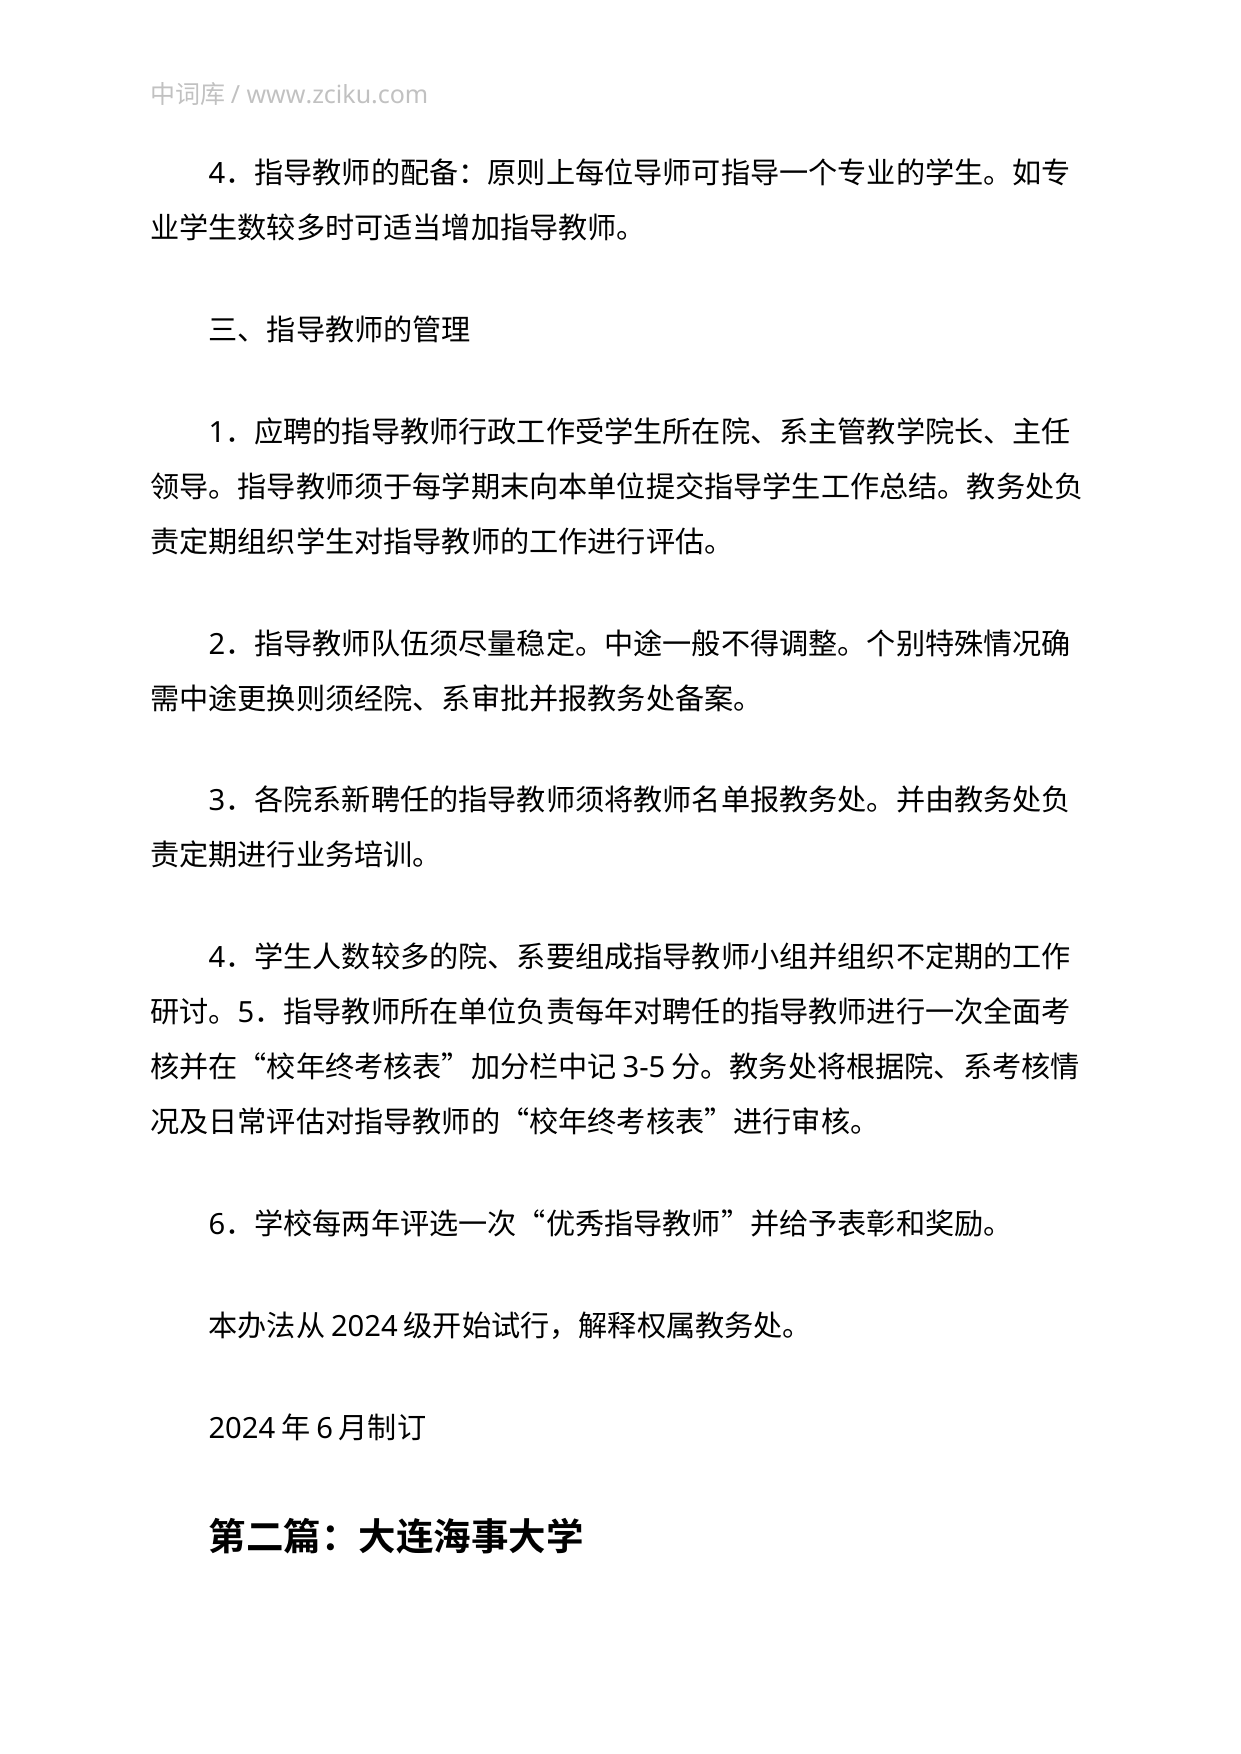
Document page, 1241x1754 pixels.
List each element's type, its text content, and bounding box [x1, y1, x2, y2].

text 3．各院系新聘任的指导教师须将教师名单报教务处。并由教务处负责定期进行业务培训。 [150, 777, 1090, 874]
text 第二篇：大连海事大学 [150, 1506, 1090, 1561]
text 2．指导教师队伍须尽量稳定。中途一般不得调整。个别特殊情况确需中途更换则须经院、系审批并报教务处备案。 [150, 620, 1090, 717]
text 2024年6月制订 [150, 1404, 1090, 1447]
text 4．学生人数较多的院、系要组成指导教师小组并组织不定期的工作研讨。5．指导教师所在单位负责每年对聘任的指导教师进行一次全面考核并在“校年终考核表”加分栏中记3-5分。教务处将根据院、系考核情况及日常评估对指导教师的“校年终考核表”进行审核。 [150, 934, 1090, 1141]
text 6．学校每两年评选一次“优秀指导教师”并给予表彰和奖励。 [150, 1201, 1090, 1243]
text 三、指导教师的管理 [150, 307, 1090, 349]
text 本办法从2024级开始试行，解释权属教务处。 [150, 1302, 1090, 1345]
text 4．指导教师的配备：原则上每位导师可指导一个专业的学生。如专业学生数较多时可适当增加指导教师。 [150, 150, 1090, 247]
text 1．应聘的指导教师行政工作受学生所在院、系主管教学院长、主任领导。指导教师须于每学期末向本单位提交指导学生工作总结。教务处负责定期组织学生对指导教师的工作进行评估。 [150, 408, 1090, 561]
